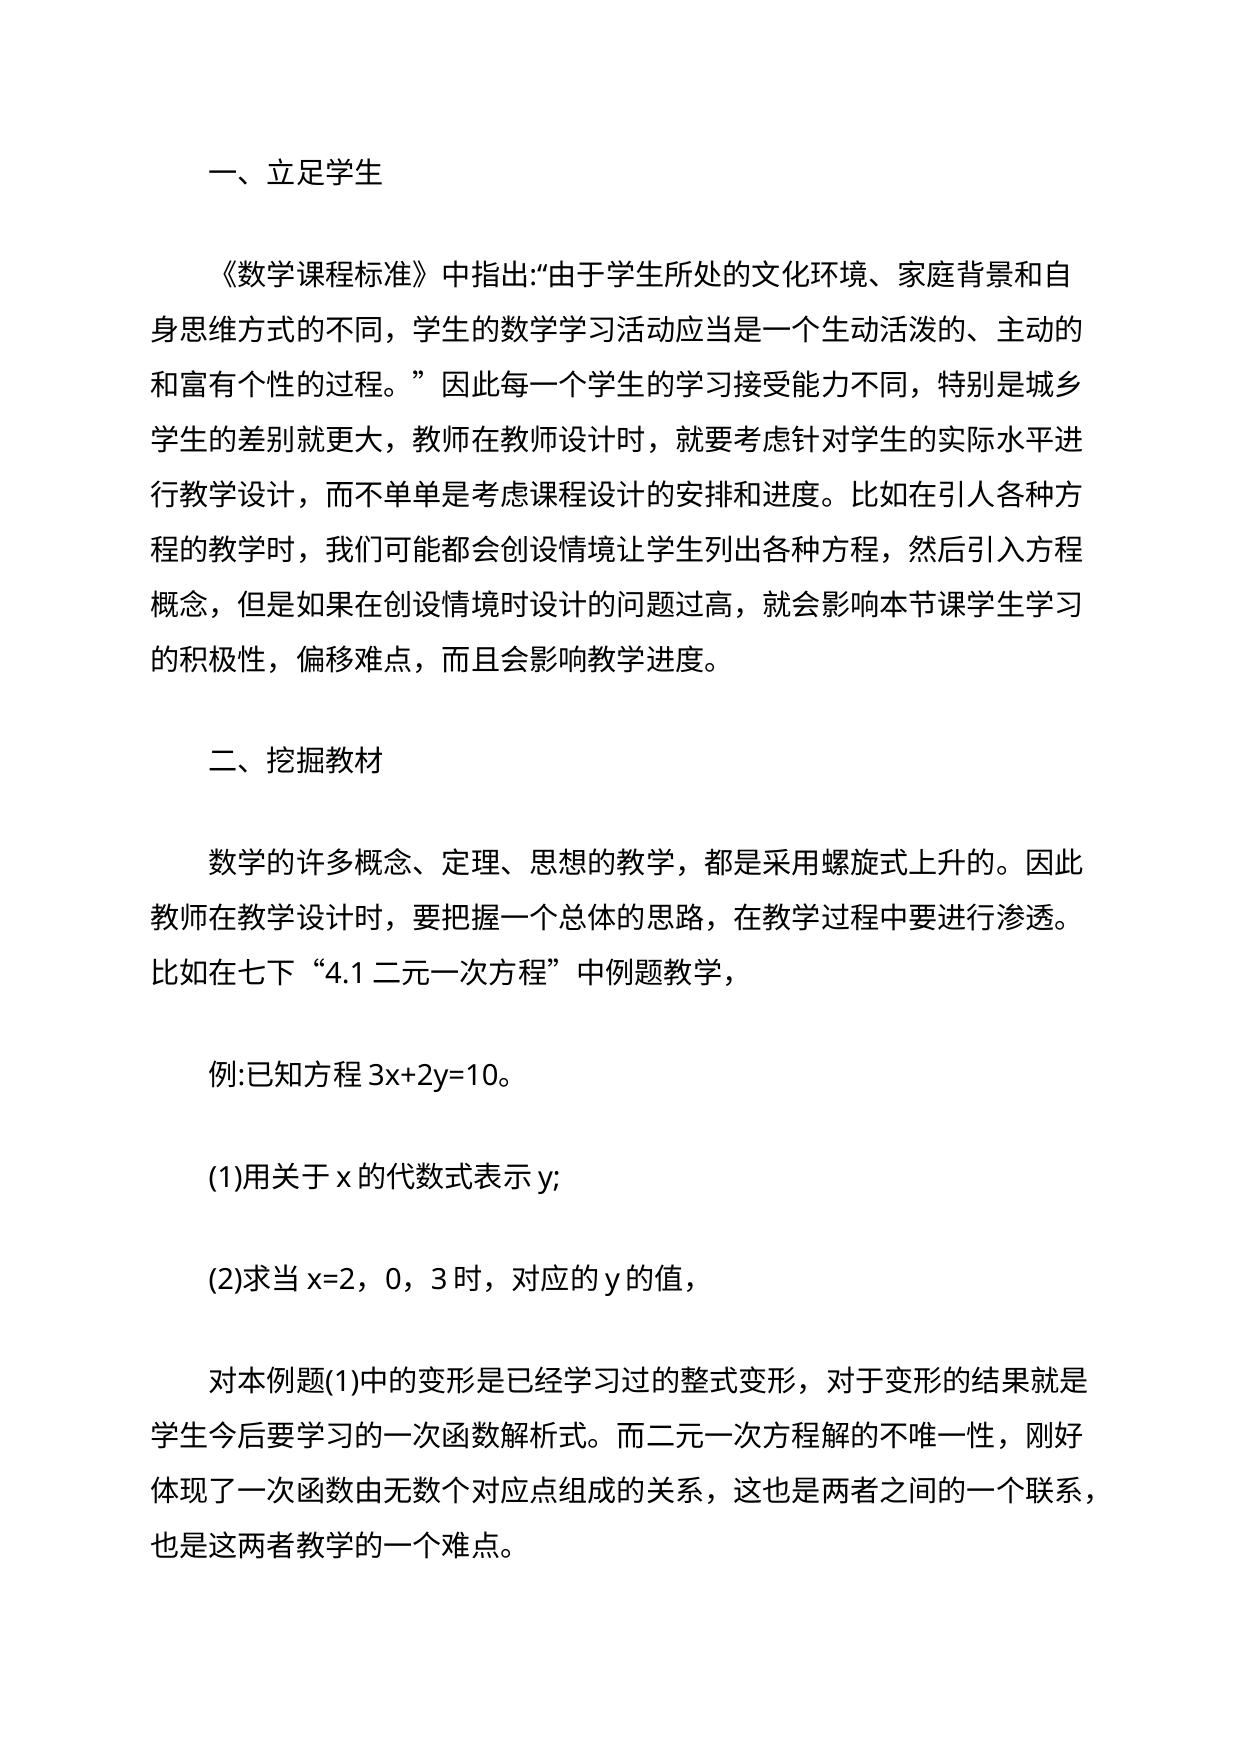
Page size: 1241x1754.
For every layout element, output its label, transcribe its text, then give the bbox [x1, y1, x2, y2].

text 数学的许多概念、定理、思想的教学，都是采用螺旋式上升的。因此教师在教学设计时，要把握一个总体的思路，在教学过程中要进行渗透。比如在七下“4.1二元一次方程”中例题教学， [150, 840, 1090, 992]
text (1)用关于x的代数式表示y; [150, 1153, 1090, 1196]
text 一、立足学生 [150, 150, 1090, 192]
text 二、挖掘教材 [150, 738, 1090, 780]
text 例:已知方程3x+2y=10。 [150, 1051, 1090, 1094]
text 《数学课程标准》中指出:“由于学生所处的文化环境、家庭背景和自身思维方式的不同，学生的数学学习活动应当是一个生动活泼的、主动的和富有个性的过程。”因此每一个学生的学习接受能力不同，特别是城乡学生的差别就更大，教师在教师设计时，就要考虑针对学生的实际水平进行教学设计，而不单单是考虑课程设计的安排和进度。比如在引人各种方程的教学时，我们可能都会创设情境让学生列出各种方程，然后引入方程概念，但是如果在创设情境时设计的问题过高，就会影响本节课学生学习的积极性，偏移难点，而且会影响教学进度。 [150, 252, 1090, 678]
text 对本例题(1)中的变形是已经学习过的整式变形，对于变形的结果就是学生今后要学习的一次函数解析式。而二元一次方程解的不唯一性，刚好体现了一次函数由无数个对应点组成的关系，这也是两者之间的一个联系，也是这两者教学的一个难点。 [150, 1357, 1090, 1564]
text (2)求当x=2，0，3时，对应的y的值， [150, 1255, 1090, 1298]
